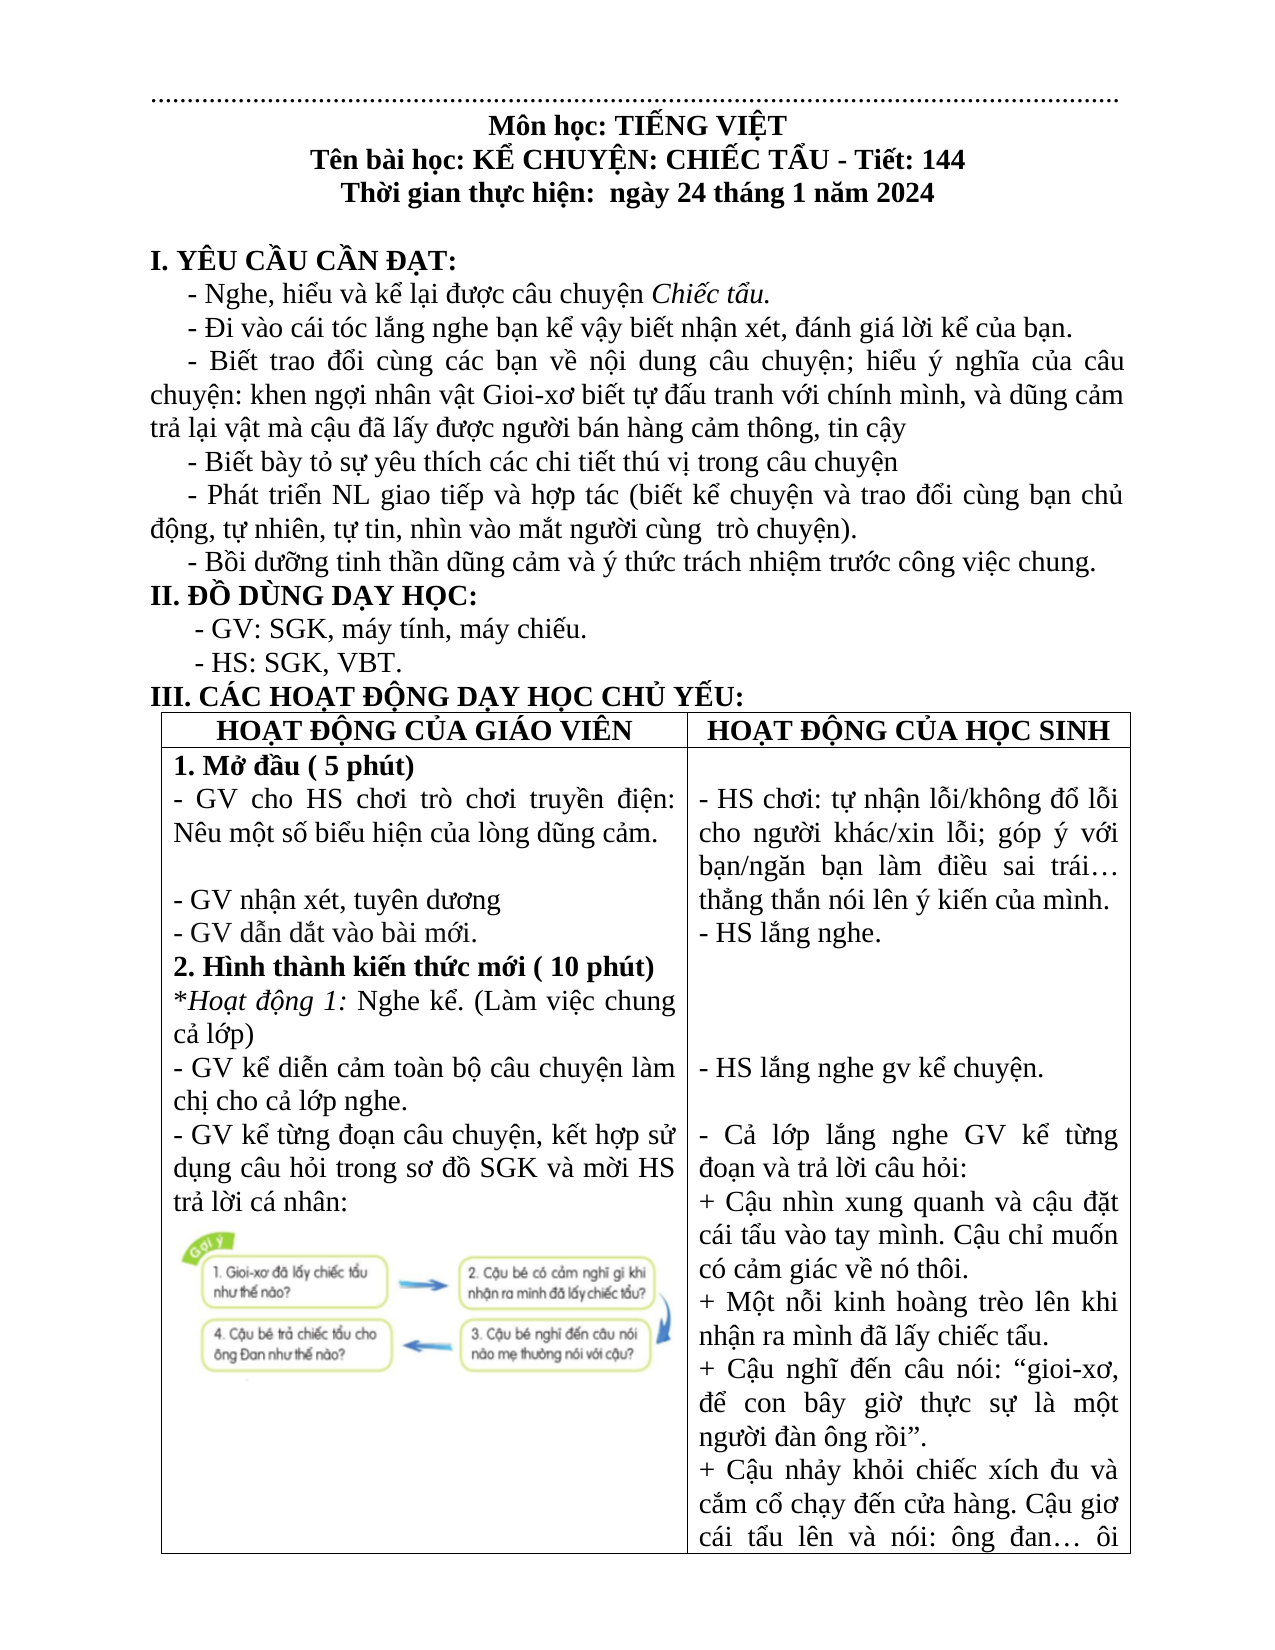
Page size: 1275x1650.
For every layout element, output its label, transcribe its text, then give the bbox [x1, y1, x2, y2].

text - HS: SGK, VBT. [150, 645, 1125, 679]
text - GV: SGK, máy tính, máy chiếu. [150, 612, 1125, 645]
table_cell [162, 748, 687, 1553]
text - Đi vào cái tóc lắng nghe bạn kể vậy biết nhận xét, đánh giá lời kể của bạn. [150, 310, 1125, 343]
text - Biết bày tỏ sự yêu thích các chi tiết thú vị trong câu chuyện [150, 444, 1125, 477]
text II. ĐỒ DÙNG DẠY HỌC: [150, 578, 1125, 612]
text - Nghe, hiểu và kể lại được câu chuyện Chiếc tẩu. [150, 276, 1125, 310]
picture [173, 1217, 685, 1381]
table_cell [688, 748, 1130, 1553]
table_header HOẠT ĐỘNG CỦA GIÁO VIÊN [162, 713, 687, 747]
table_header HOẠT ĐỘNG CỦA HỌC SINH [688, 713, 1130, 747]
text - Biết trao đổi cùng các bạn về nội dung câu chuyện; hiểu ý nghĩa của câu chuyện: khen ngợi nhân vật Gioi-xơ biết tự đấu tranh với chính mình, và dũng cảm trả lại vật mà cậu đã lấy được người bán hàng cảm thông, tin cậy [150, 343, 1125, 444]
text - Phát triển NL giao tiếp và hợp tác (biết kể chuyện và trao đổi cùng bạn chủ động, tự nhiên, tự tin, nhìn vào mắt người cùng trò chuyện). [150, 477, 1125, 544]
text ..................................................................................................................................... [150, 75, 1125, 108]
text Tên bài học: KỂ CHUYỆN: CHIẾC TẨU - Tiết: 144 [150, 142, 1125, 176]
text - Bồi dưỡng tinh thần dũng cảm và ý thức trách nhiệm trước công việc chung. [150, 544, 1125, 578]
text Thời gian thực hiện: ngày 24 tháng 1 năm 2024 [150, 176, 1125, 209]
text III. CÁC HOẠT ĐỘNG DẠY HỌC CHỦ YẾU: [150, 679, 1125, 712]
text Môn học: TIẾNG VIỆT [150, 108, 1125, 142]
text I. YÊU CẦU CẦN ĐẠT: [150, 243, 1125, 276]
